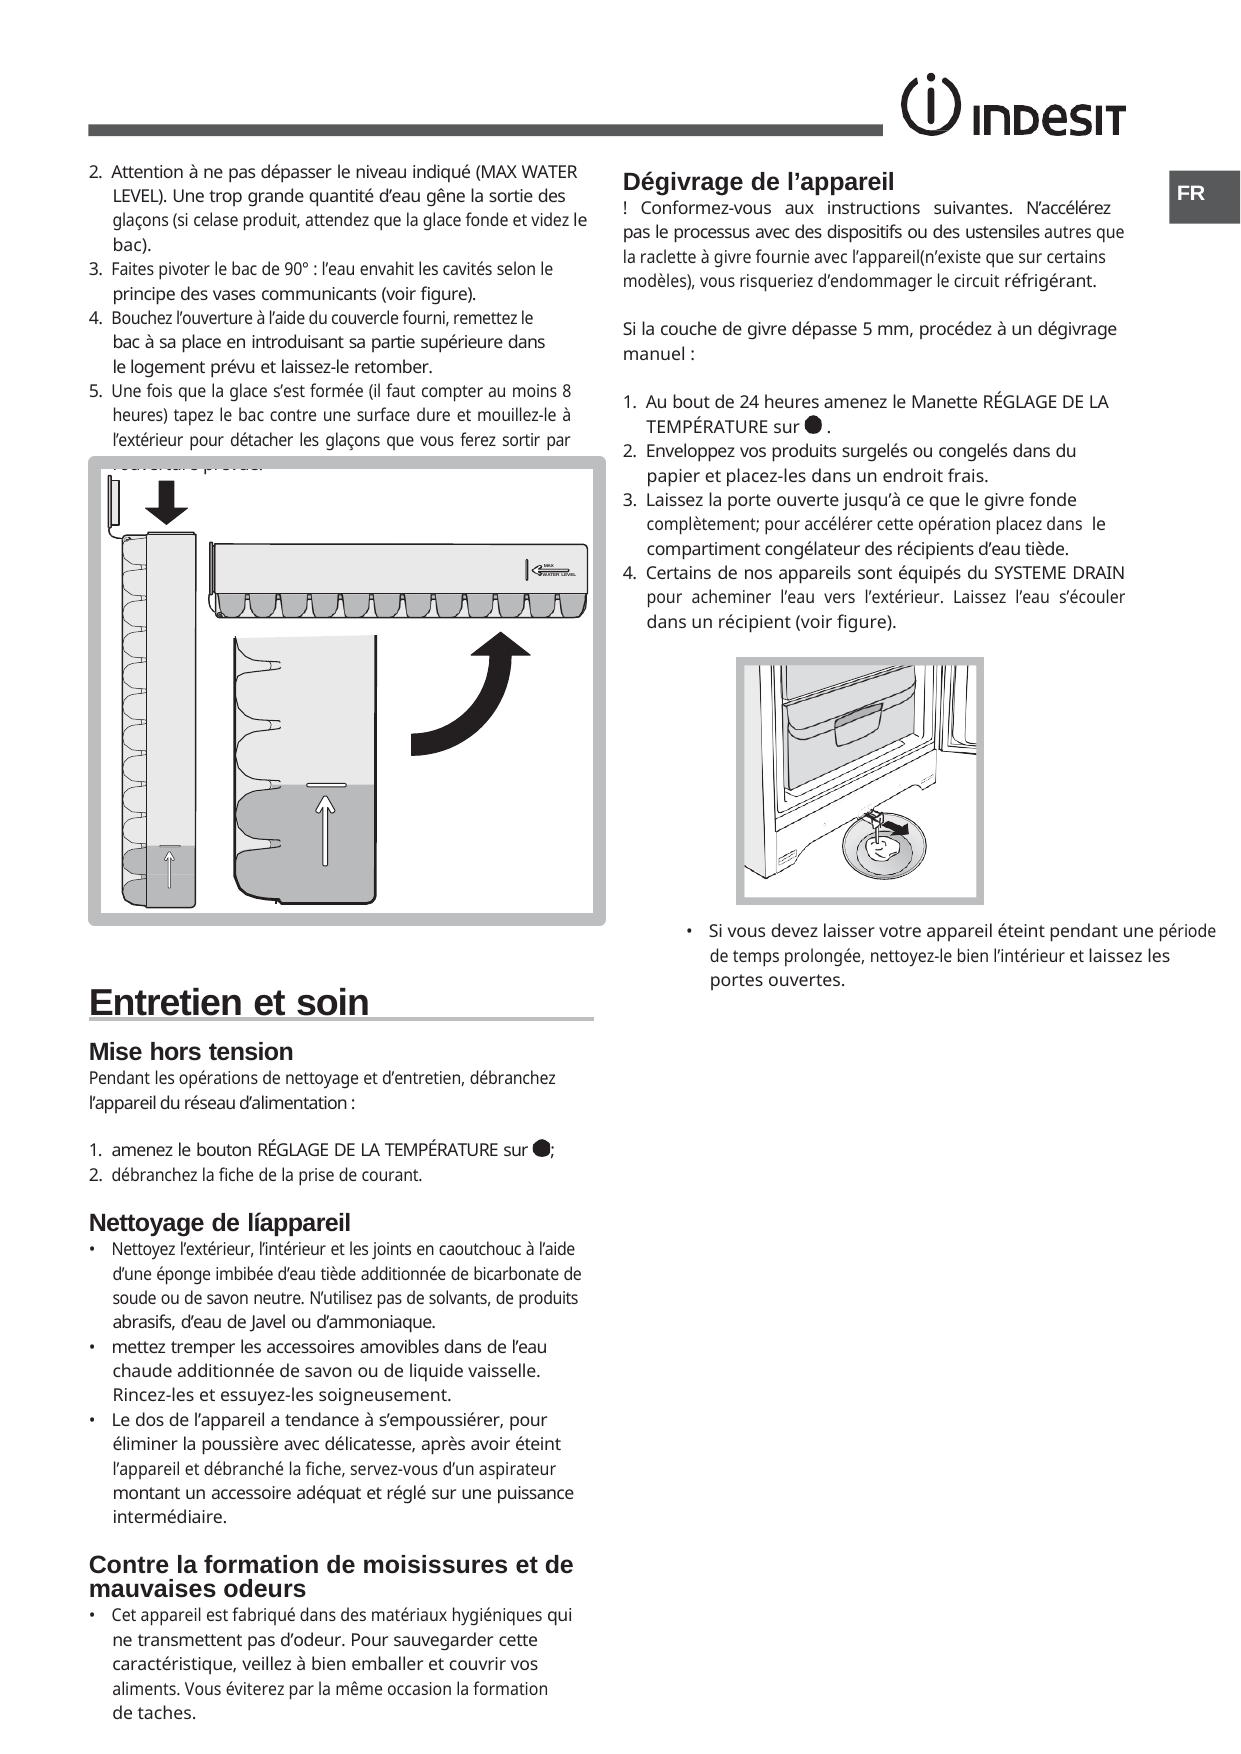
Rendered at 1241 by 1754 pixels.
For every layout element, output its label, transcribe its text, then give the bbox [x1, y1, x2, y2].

subtitle Contre la formation de moisissures et de mauvaises odeurs [88, 1553, 593, 1603]
list Certains de nos appareils sont équipés du SYSTEME DRAIN pour acheminer l’eau vers l’extérieur. Laissez l’eau s’écouler dans un récipient (voir figure). [623, 561, 1126, 633]
list Nettoyez l’extérieur, l’intérieur et les joints en caoutchouc à l’aide d’une éponge imbibée d’eau tiède additionnée de bicarbonate de soude ou de savon neutre. N’utilisez pas de solvants, de produits abrasifs, d’eau de Javel ou d’ammoniaque. [88, 1237, 585, 1334]
list Cet appareil est fabriqué dans des matériaux hygiéniques qui ne transmettent pas d’odeur. Pour sauvegarder cette caractéristique, veillez à bien emballer et couvrir vos aliments. Vous éviterez par la même occasion la formation de taches. [88, 1603, 573, 1724]
list Laissez la porte ouverte jusqu’à ce que le givre fonde complètement; pour accélérer cette opération placez dans le compartiment congélateur des récipients d’eau tiède. [623, 487, 1112, 560]
list Le dos de l’appareil a tendance à s’empoussiérer, pour éliminer la poussière avec délicatesse, après avoir éteint l’appareil et débranché la fiche, servez-vous d’un aspirateur montant un accessoire adéquat et réglé sur une puissance intermédiaire. [88, 1407, 577, 1529]
picture [804, 415, 822, 434]
list Si vous devez laisser votre appareil éteint pendant une période de temps prolongée, nettoyez-le bien l’intérieur et laissez les portes ouvertes. [686, 919, 1218, 992]
list Au bout de 24 heures amenez le Manette RÉGLAGE DE LA TEMPÉRATURE sur . [623, 390, 1116, 438]
subtitle Mise hors tension [88, 1038, 593, 1066]
list Une fois que la glace s’est formée (il faut compter au moins 8 heures) tapez le bac contre une surface dure et mouillez-le à l’extérieur pour détacher les glaçons que vous ferez sortir par l’ouverture prévue. [88, 378, 571, 459]
list débranchez la fiche de la prise de courant. [88, 1162, 593, 1187]
list Attention à ne pas dépasser le niveau indiqué (MAX WATER LEVEL). Une trop grande quantité d’eau gêne la sortie des glaçons (si celase produit, attendez que la glace fonde et videz le bac). [88, 159, 587, 256]
picture [532, 1139, 551, 1157]
picture [1070, 104, 1092, 136]
list Faites pivoter le bac de 90° : l’eau envahit les cavités selon le principe des vases communicants (voir figure). [88, 257, 569, 305]
picture [208, 545, 586, 618]
picture [984, 105, 1010, 135]
list Bouchez l’ouverture à l’aide du couvercle fourni, remettez le bac à sa place en introduisant sa partie supérieure dans le logement prévu et laissez-le retomber. [88, 305, 559, 378]
text Si la couche de givre dépasse 5 mm, procédez à un dégivrage manuel : [623, 317, 1124, 365]
picture [736, 657, 984, 905]
list mettez tremper les accessoires amovibles dans de l’eau chaude additionnée de savon ou de liquide vaisselle. Rincez-les et essuyez-les soigneusement. [88, 1334, 557, 1407]
picture [108, 527, 132, 540]
list amenez le bouton RÉGLAGE DE LA TEMPÉRATURE sur ; [88, 1138, 593, 1162]
subtitle Dégivrage de l’appareil [623, 167, 1240, 196]
subtitle Entretien et soin [88, 980, 593, 1017]
picture [1042, 104, 1067, 136]
text Pendant les opérations de nettoyage et d’entretien, débranchez l’appareil du réseau d’alimentation : [88, 1066, 593, 1114]
subtitle Nettoyage de líappareil [88, 1208, 593, 1237]
list Enveloppez vos produits surgelés ou congelés dans du papier et placez-les dans un endroit frais. [623, 439, 1087, 487]
picture [580, 595, 588, 618]
text ! Conformez-vous aux instructions suivantes. N’accélérez pas le processus avec des dispositifs ou des ustensiles autres que la raclette à givre fournie avec l’appareil(n’existe que sur certains modèles), vous risqueriez d’endommager le circuit réfrigérant. [623, 196, 1128, 293]
picture [1014, 105, 1039, 135]
